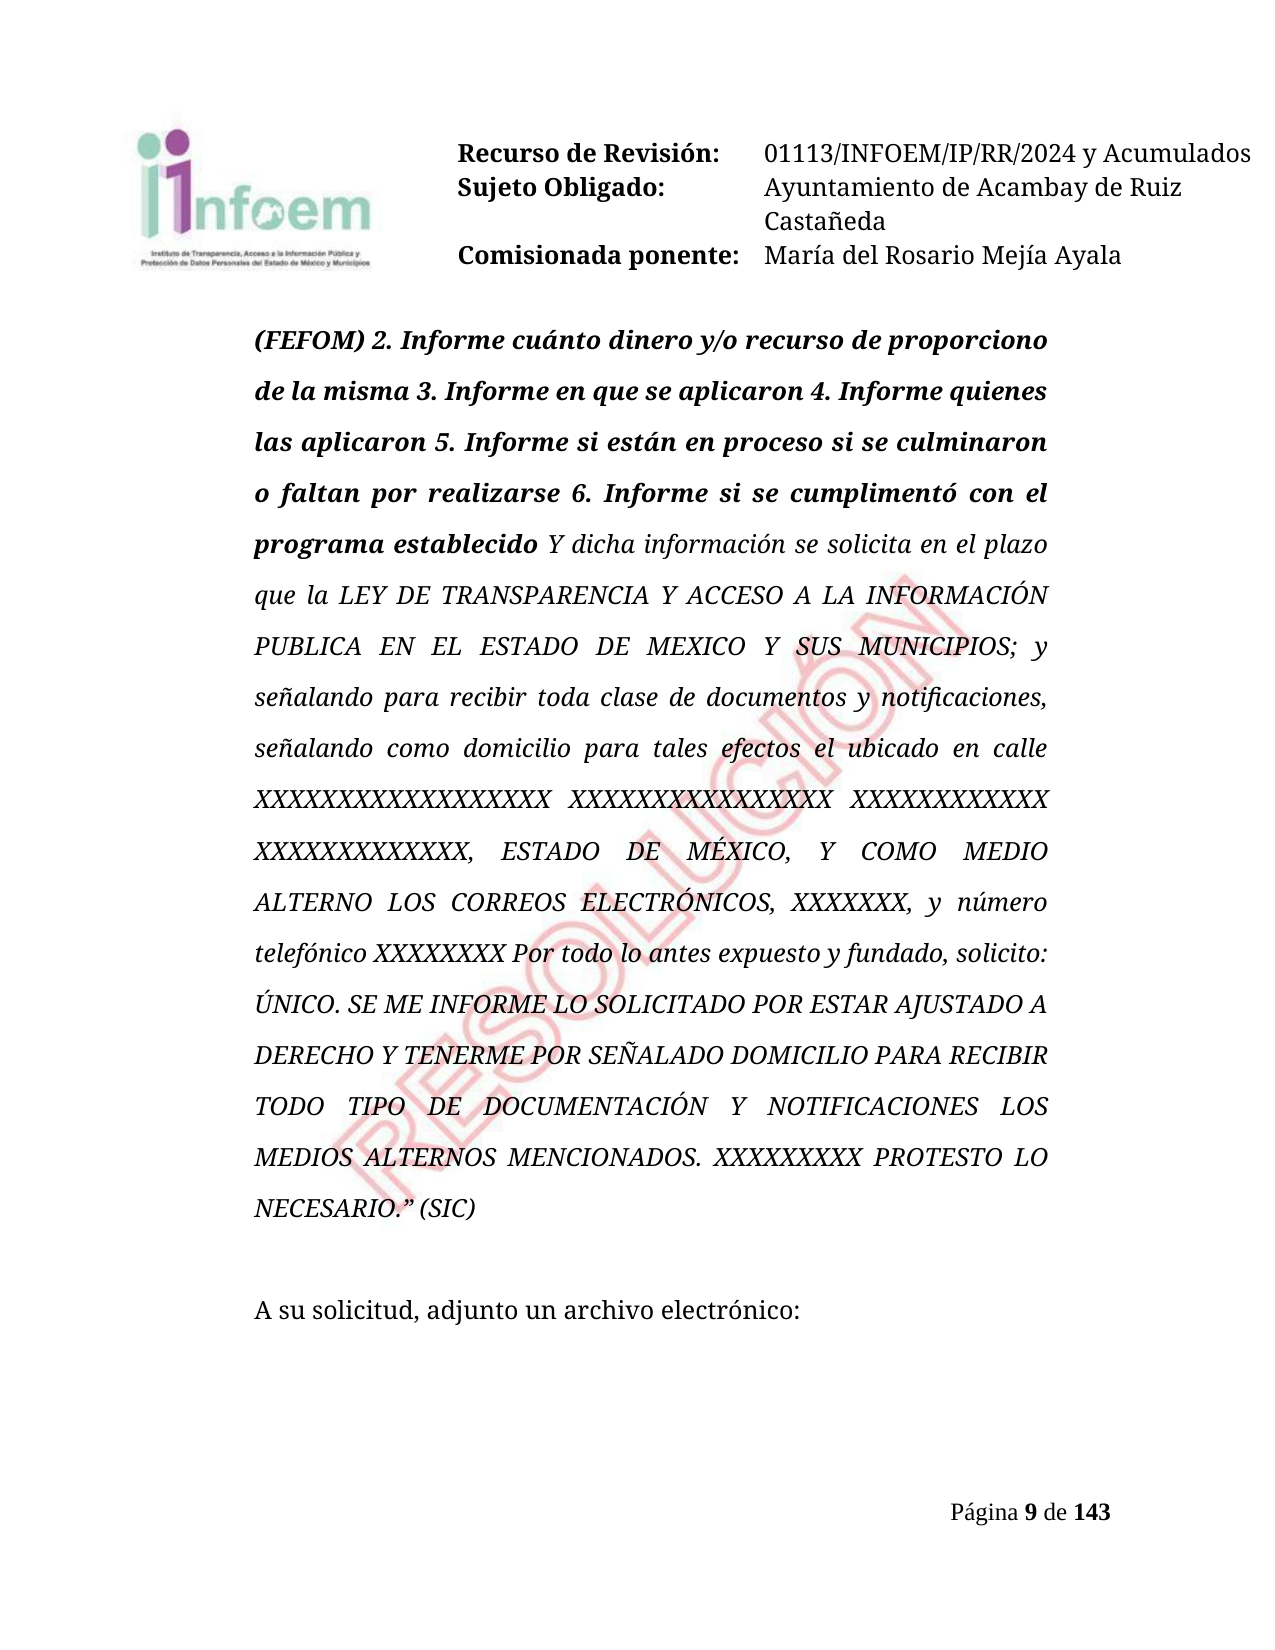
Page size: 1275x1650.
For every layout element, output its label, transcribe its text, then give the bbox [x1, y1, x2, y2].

picture [22, 71, 1251, 1650]
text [254, 323, 1051, 1224]
text A su solicitud, adjunto un archivo electrónico: [254, 1293, 1051, 1327]
